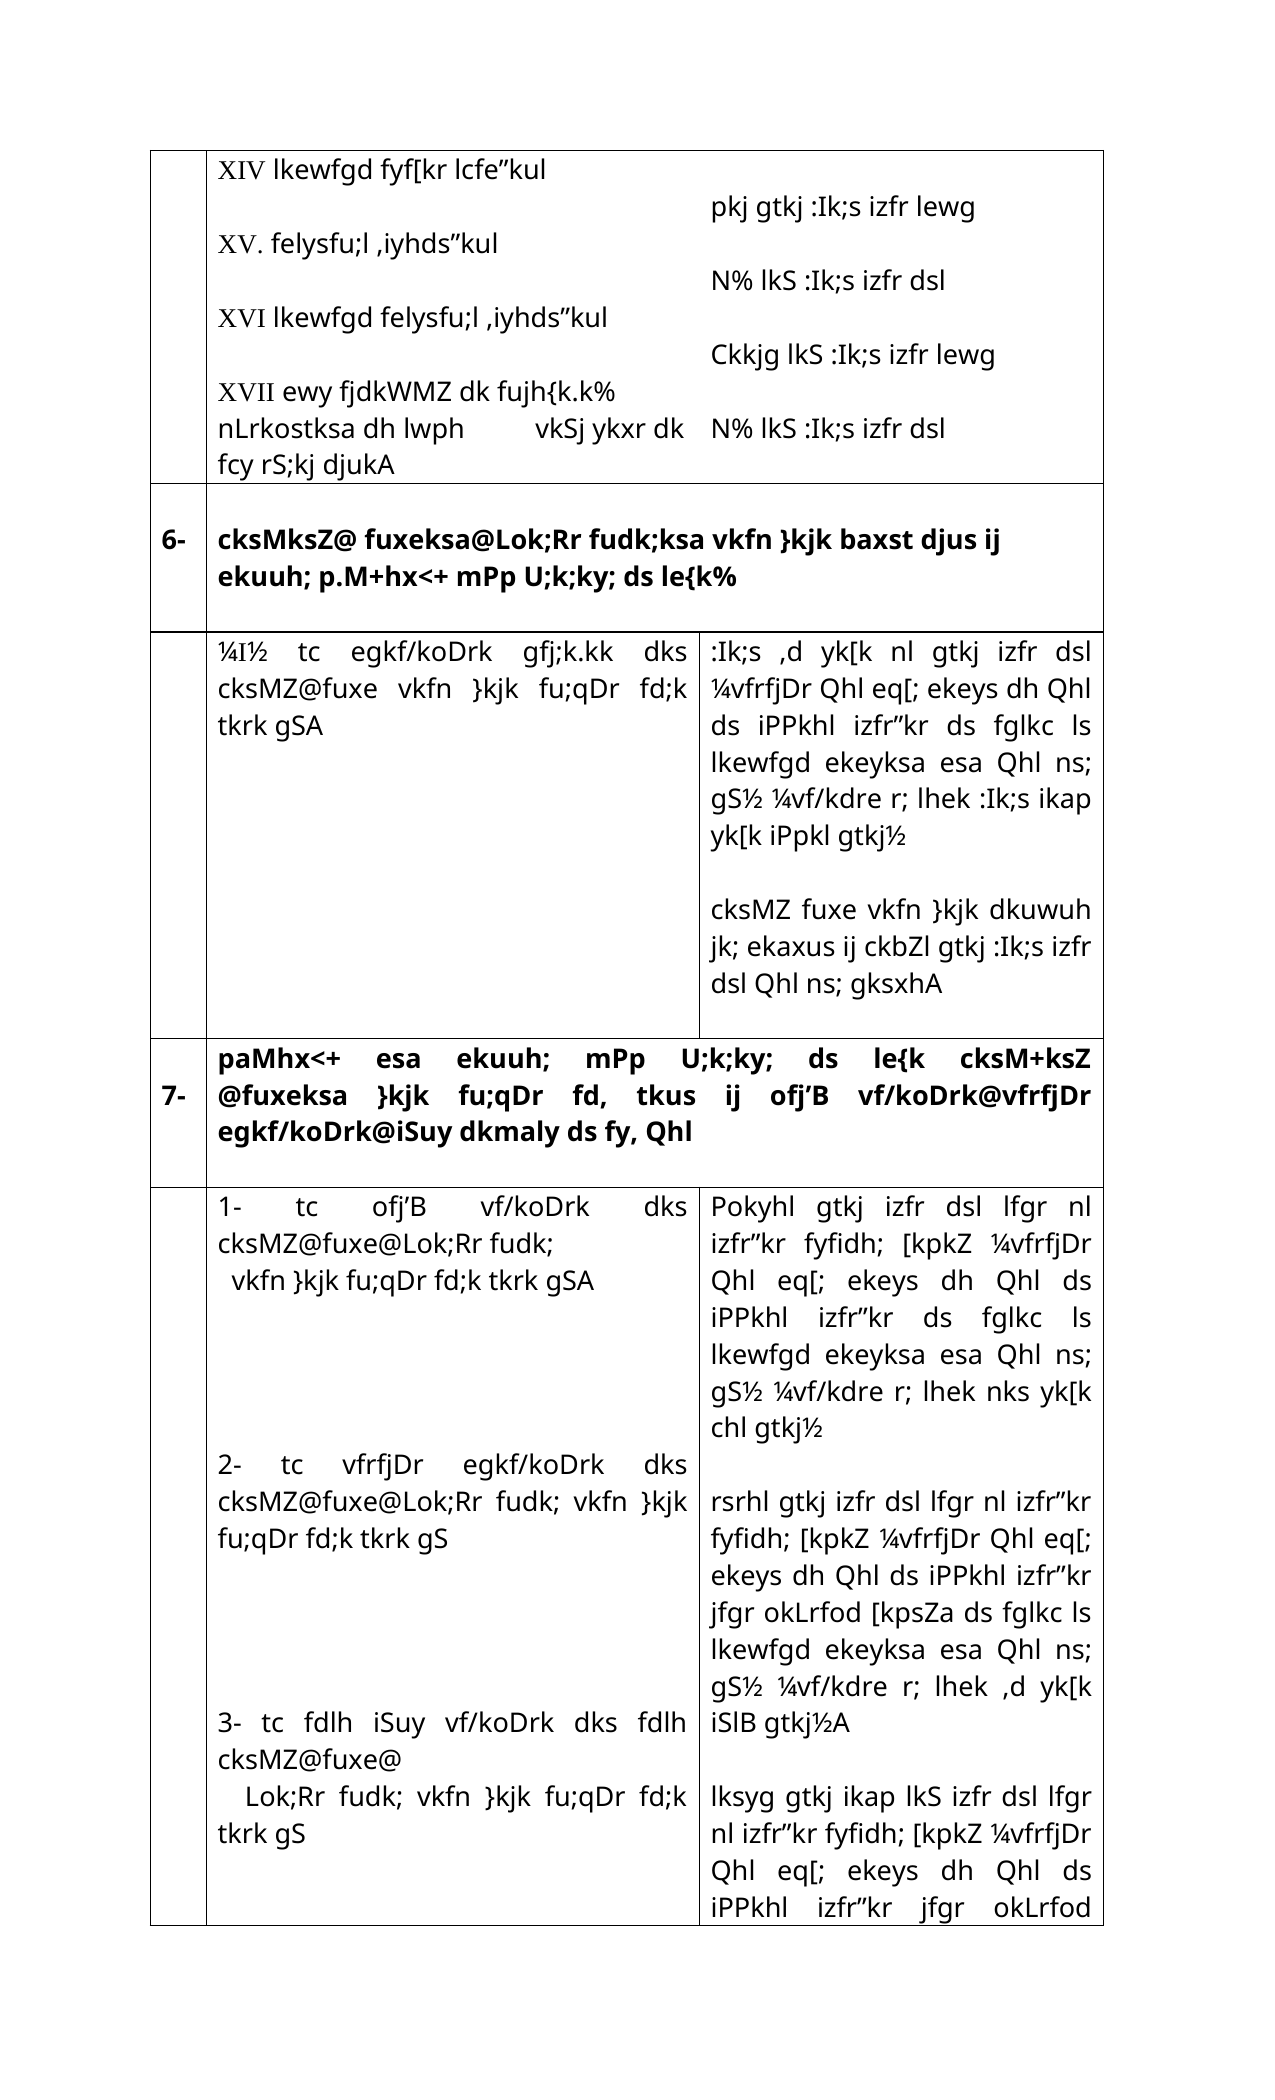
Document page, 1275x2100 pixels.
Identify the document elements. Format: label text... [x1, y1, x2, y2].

table_cell [151, 151, 206, 483]
table_cell ¼I½ tc egkf/koDrk gfj;k.kk dks cksMZ@fuxe vkfn }kjk fu;qDr fd;k tkrk gSA [207, 633, 699, 1038]
table_cell [151, 633, 206, 1038]
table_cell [207, 151, 699, 483]
table_cell paMhx<+ esa ekuuh; mPp U;k;ky; ds le{k cksM+ksZ @fuxeksa }kjk fu;qDr fd, tkus ij ofj’B vf/koDrk@vfrfjDr egkf/koDrk@iSuy dkmaly ds fy, Qhl [207, 1039, 1103, 1187]
table_cell cksMksZ@ fuxeksa@Lok;Rr fudk;ksa vkfn }kjk baxst djus ij ekuuh; p.M+hx<+ mPp U;k;ky; ds le{k% [207, 484, 1103, 631]
table_cell [151, 1188, 206, 1925]
table_cell :Ik;s ,d yk[k nl gtkj izfr dsl ¼vfrfjDr Qhl eq[; ekeys dh Qhl ds iPPkhl izfr”kr ds fglkc ls lkewfgd ekeyksa esa Qhl ns; gS½ ¼vf/kdre r; lhek :Ik;s ikap yk[k iPpkl gtkj½ cksMZ fuxe vkfn }kjk dkuwuh jk; ekaxus ij ckbZl gtkj :Ik;s izfr dsl Qhl ns; gksxhA [700, 633, 1103, 1038]
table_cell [207, 1188, 699, 1925]
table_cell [700, 1188, 1103, 1925]
table_cell 7- [151, 1039, 206, 1187]
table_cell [699, 151, 1103, 483]
table_cell 6- [151, 484, 206, 631]
